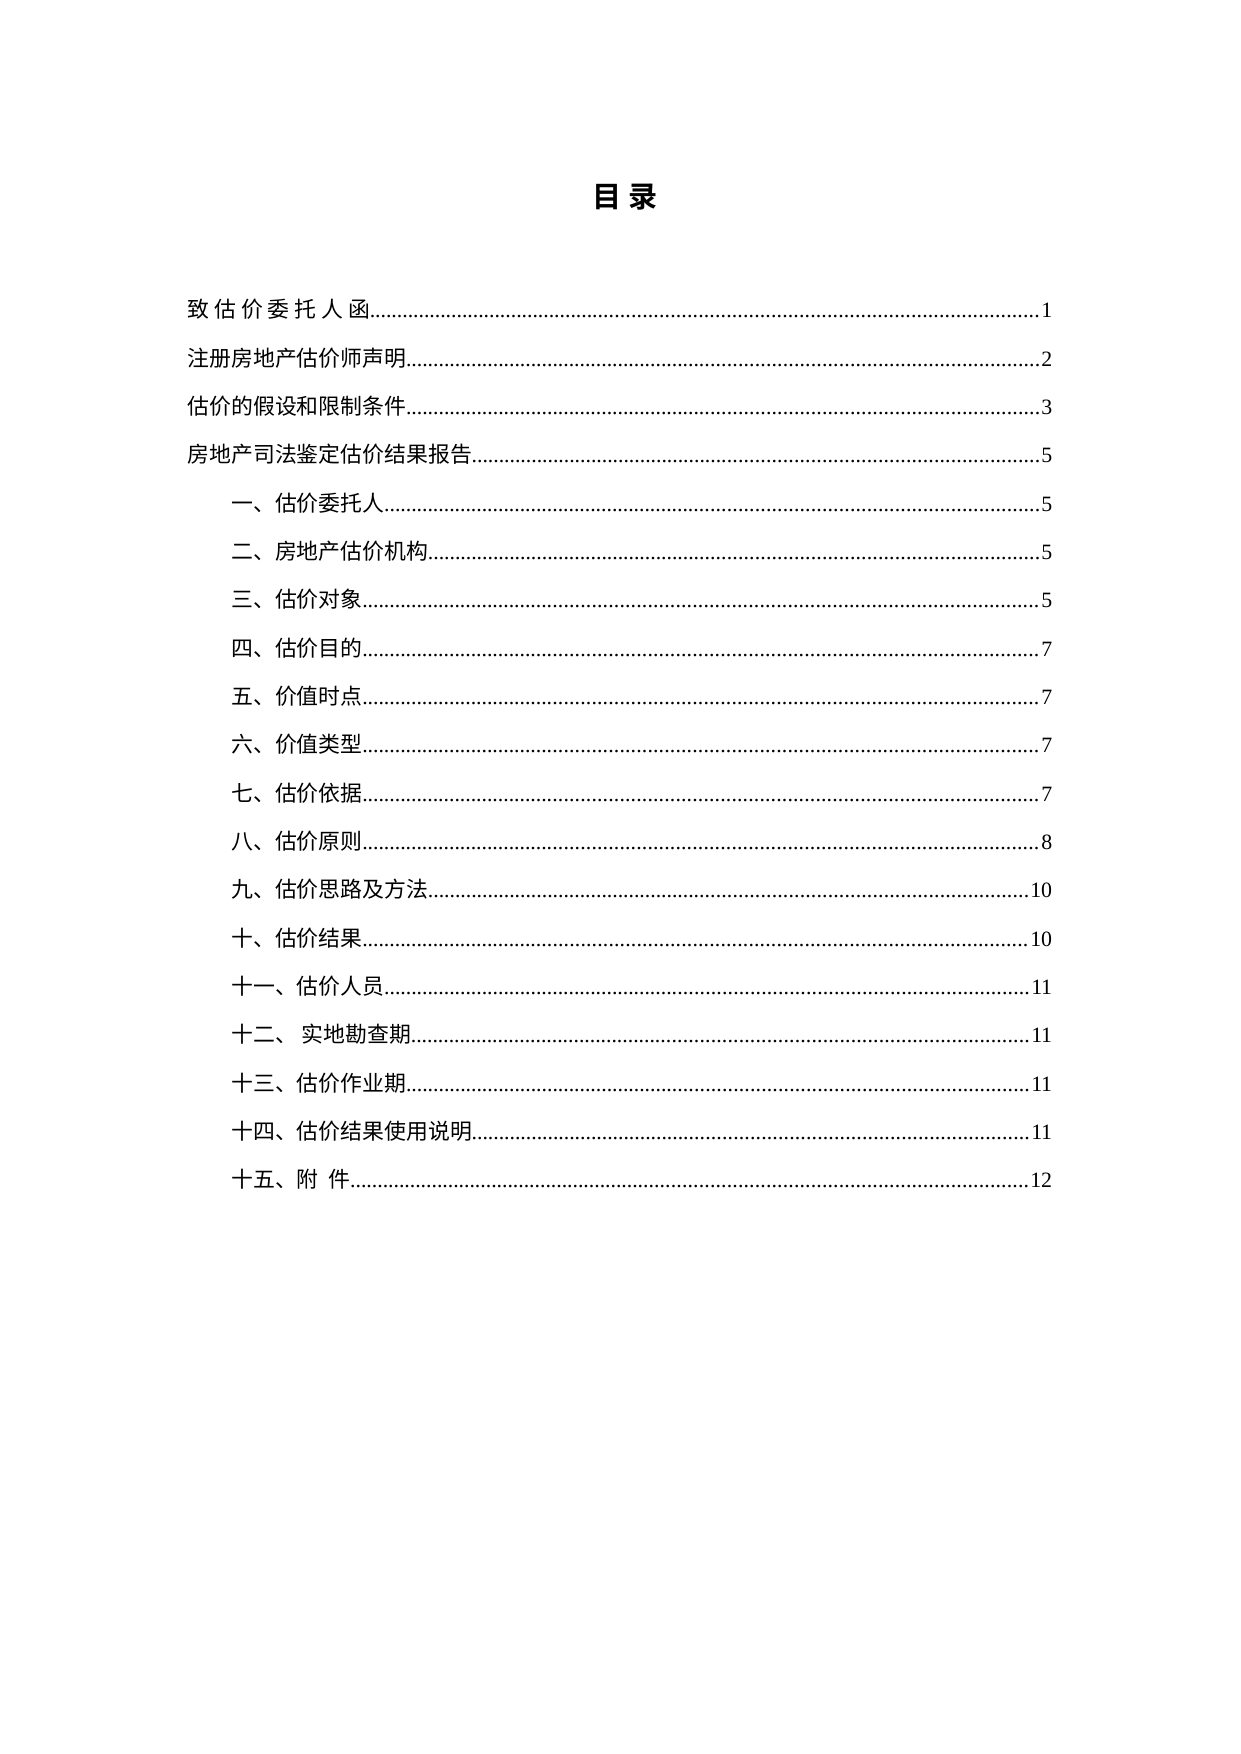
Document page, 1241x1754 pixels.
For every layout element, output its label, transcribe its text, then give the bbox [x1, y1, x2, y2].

text 八、估价原则 8 [231, 824, 1053, 856]
text 十二、 实地勘查期 11 [231, 1017, 1053, 1049]
text 房地产司法鉴定估价结果报告 5 [187, 437, 1053, 469]
text 估价的假设和限制条件 3 [187, 389, 1053, 421]
text 二、房地产估价机构 5 [231, 534, 1053, 566]
text 十三、估价作业期 11 [231, 1065, 1053, 1098]
text 九、估价思路及方法 10 [231, 872, 1053, 904]
text 六、价值类型 7 [231, 727, 1053, 759]
text 五、价值时点 7 [231, 679, 1053, 711]
text 一、估价委托人 5 [231, 485, 1053, 518]
text 四、估价目的 7 [231, 630, 1053, 663]
text 致 估 价 委 托 人 函 1 [187, 292, 1053, 324]
text 目 录 [187, 162, 1053, 227]
text 十四、估价结果使用说明 11 [231, 1114, 1053, 1146]
text 七、估价依据 7 [231, 775, 1053, 808]
text 注册房地产估价师声明 2 [187, 340, 1053, 373]
text 十一、估价人员 11 [231, 969, 1053, 1001]
text 十五、附 件 12 [231, 1162, 1053, 1194]
text 十、估价结果 10 [231, 920, 1053, 953]
text 三、估价对象 5 [231, 582, 1053, 614]
